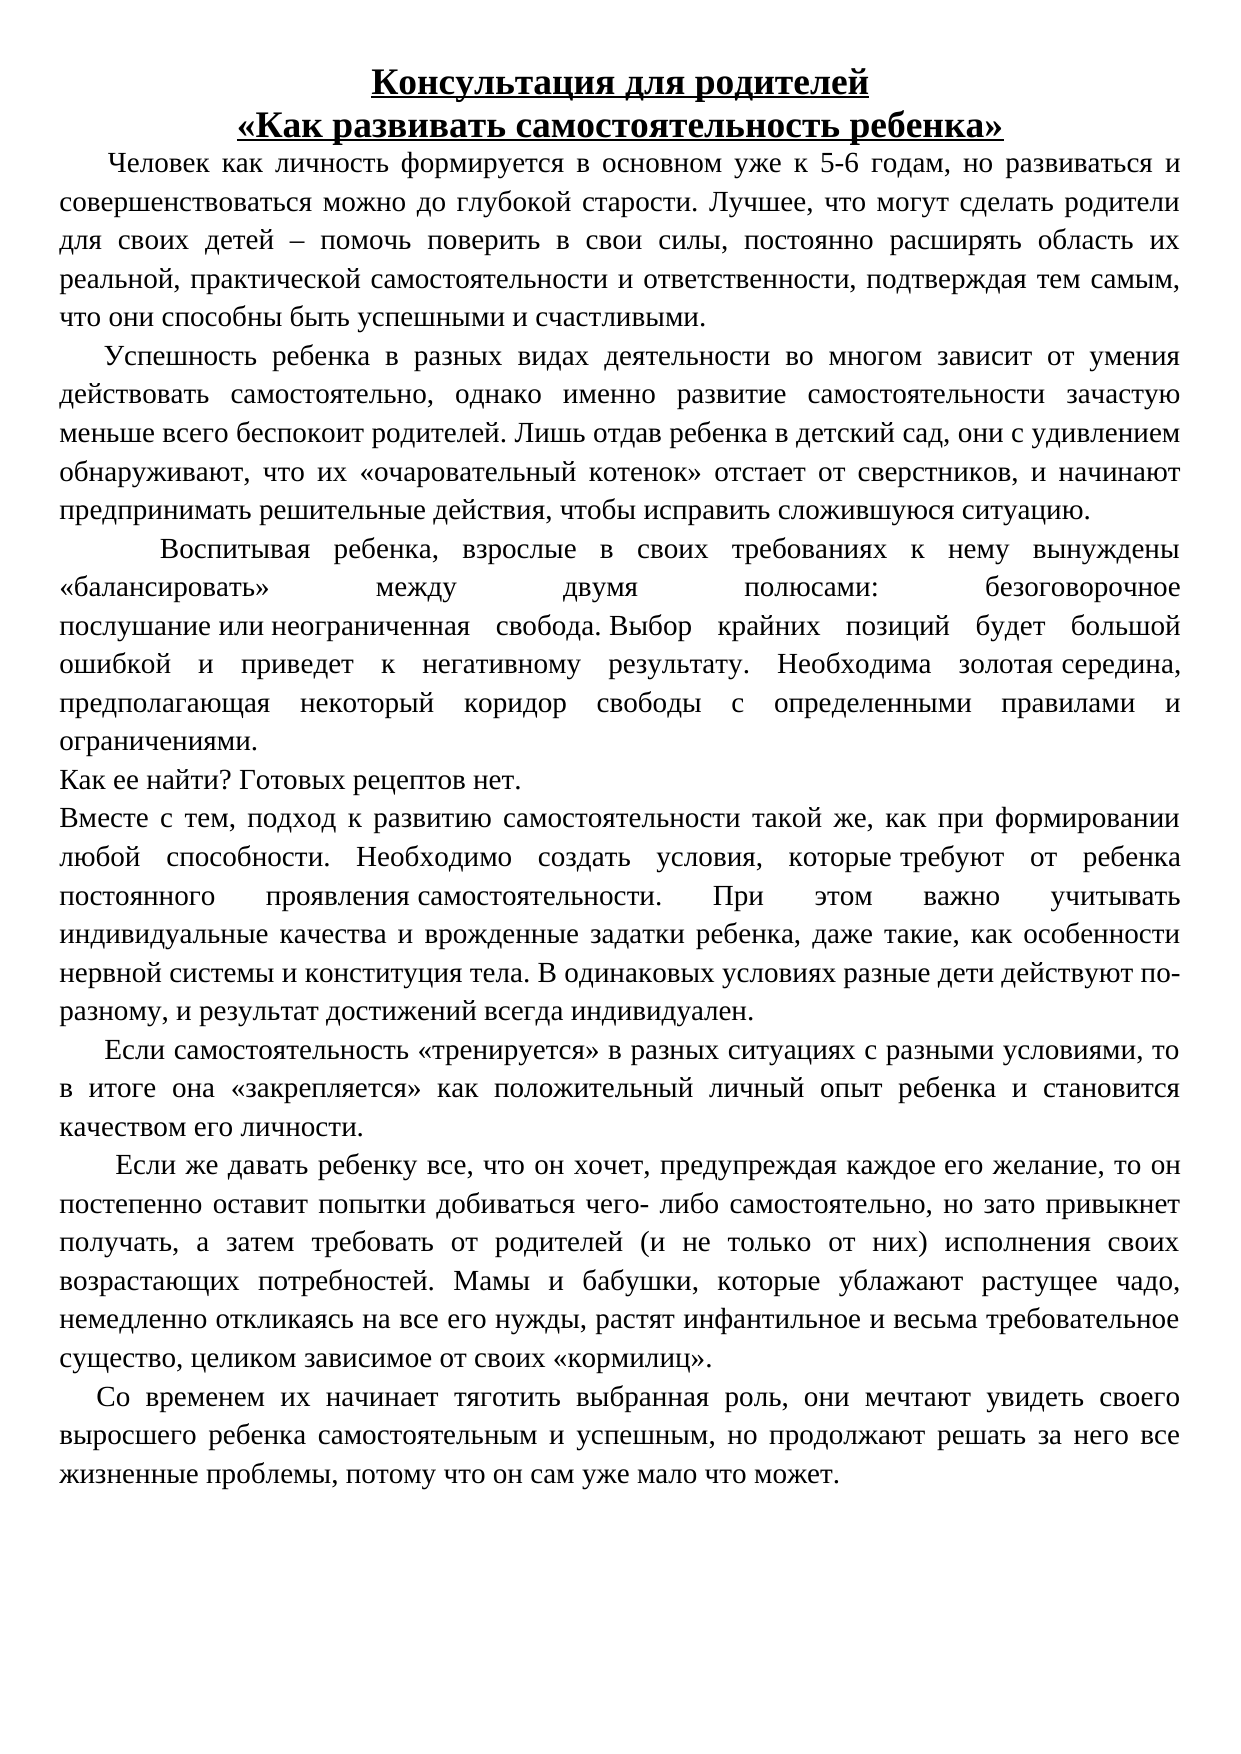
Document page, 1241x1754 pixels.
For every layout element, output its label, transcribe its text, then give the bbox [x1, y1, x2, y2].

text Воспитывая ребенка, взрослые в своих требованиях к нему вынуждены «балансировать» между двумя полюсами: безоговорочное послушание или неограниченная свобода. Выбор крайних позиций будет большой ошибкой и приведет к негативному результату. Необходима золотая середина, предполагающая некоторый коридор свободы с определенными правилами и ограничениями. [59, 531, 1181, 757]
text Если самостоятельность «тренируется» в разных ситуациях с разными условиями, то в итоге она «закрепляется» как положительный личный опыт ребенка и становится качеством его личности. [59, 1032, 1181, 1142]
text Вместе с тем, подход к развитию самостоятельности такой же, как при формировании любой способности. Необходимо создать условия, которые требуют от ребенка постоянного проявления самостоятельности. При этом важно учитывать индивидуальные качества и врожденные задатки ребенка, даже такие, как особенности нервной системы и конституция тела. В одинаковых условиях разные дети действуют по- разному, и результат достижений всегда индивидуален. [59, 801, 1181, 1027]
text «Как развивать самостоятельность ребенка» [59, 102, 1181, 145]
text Человек как личность формируется в основном уже к 5-6 годам, но развиваться и совершенствоваться можно до глубокой старости. Лучшее, что могут сделать родители для своих детей – помочь поверить в свои силы, постоянно расширять область их реальной, практической самостоятельности и ответственности, подтверждая тем самым, что они способны быть успешными и счастливыми. [59, 145, 1181, 333]
text Успешность ребенка в разных видах деятельности во многом зависит от умения действовать самостоятельно, однако именно развитие самостоятельности зачастую меньше всего беспокоит родителей. Лишь отдав ребенка в детский сад, они с удивлением обнаруживают, что их «очаровательный котенок» отстает от сверстников, и начинают предпринимать решительные действия, чтобы исправить сложившуюся ситуацию. [59, 338, 1181, 526]
text Со временем их начинает тяготить выбранная роль, они мечтают увидеть своего выросшего ребенка самостоятельным и успешным, но продолжают решать за него все жизненные проблемы, потому что он сам уже мало что может. [59, 1379, 1181, 1489]
text Консультация для родителей [59, 59, 1181, 102]
text Как ее найти? Готовых рецептов нет. [59, 762, 1181, 796]
text Если же давать ребенку все, что он хочет, предупреждая каждое его желание, то он постепенно оставит попытки добиваться чего- либо самостоятельно, но зато привыкнет получать, а затем требовать от родителей (и не только от них) исполнения своих возрастающих потребностей. Мамы и бабушки, которые ублажают растущее чадо, немедленно откликаясь на все его нужды, растят инфантильное и весьма требовательное существо, целиком зависимое от своих «кормилиц». [59, 1147, 1181, 1374]
